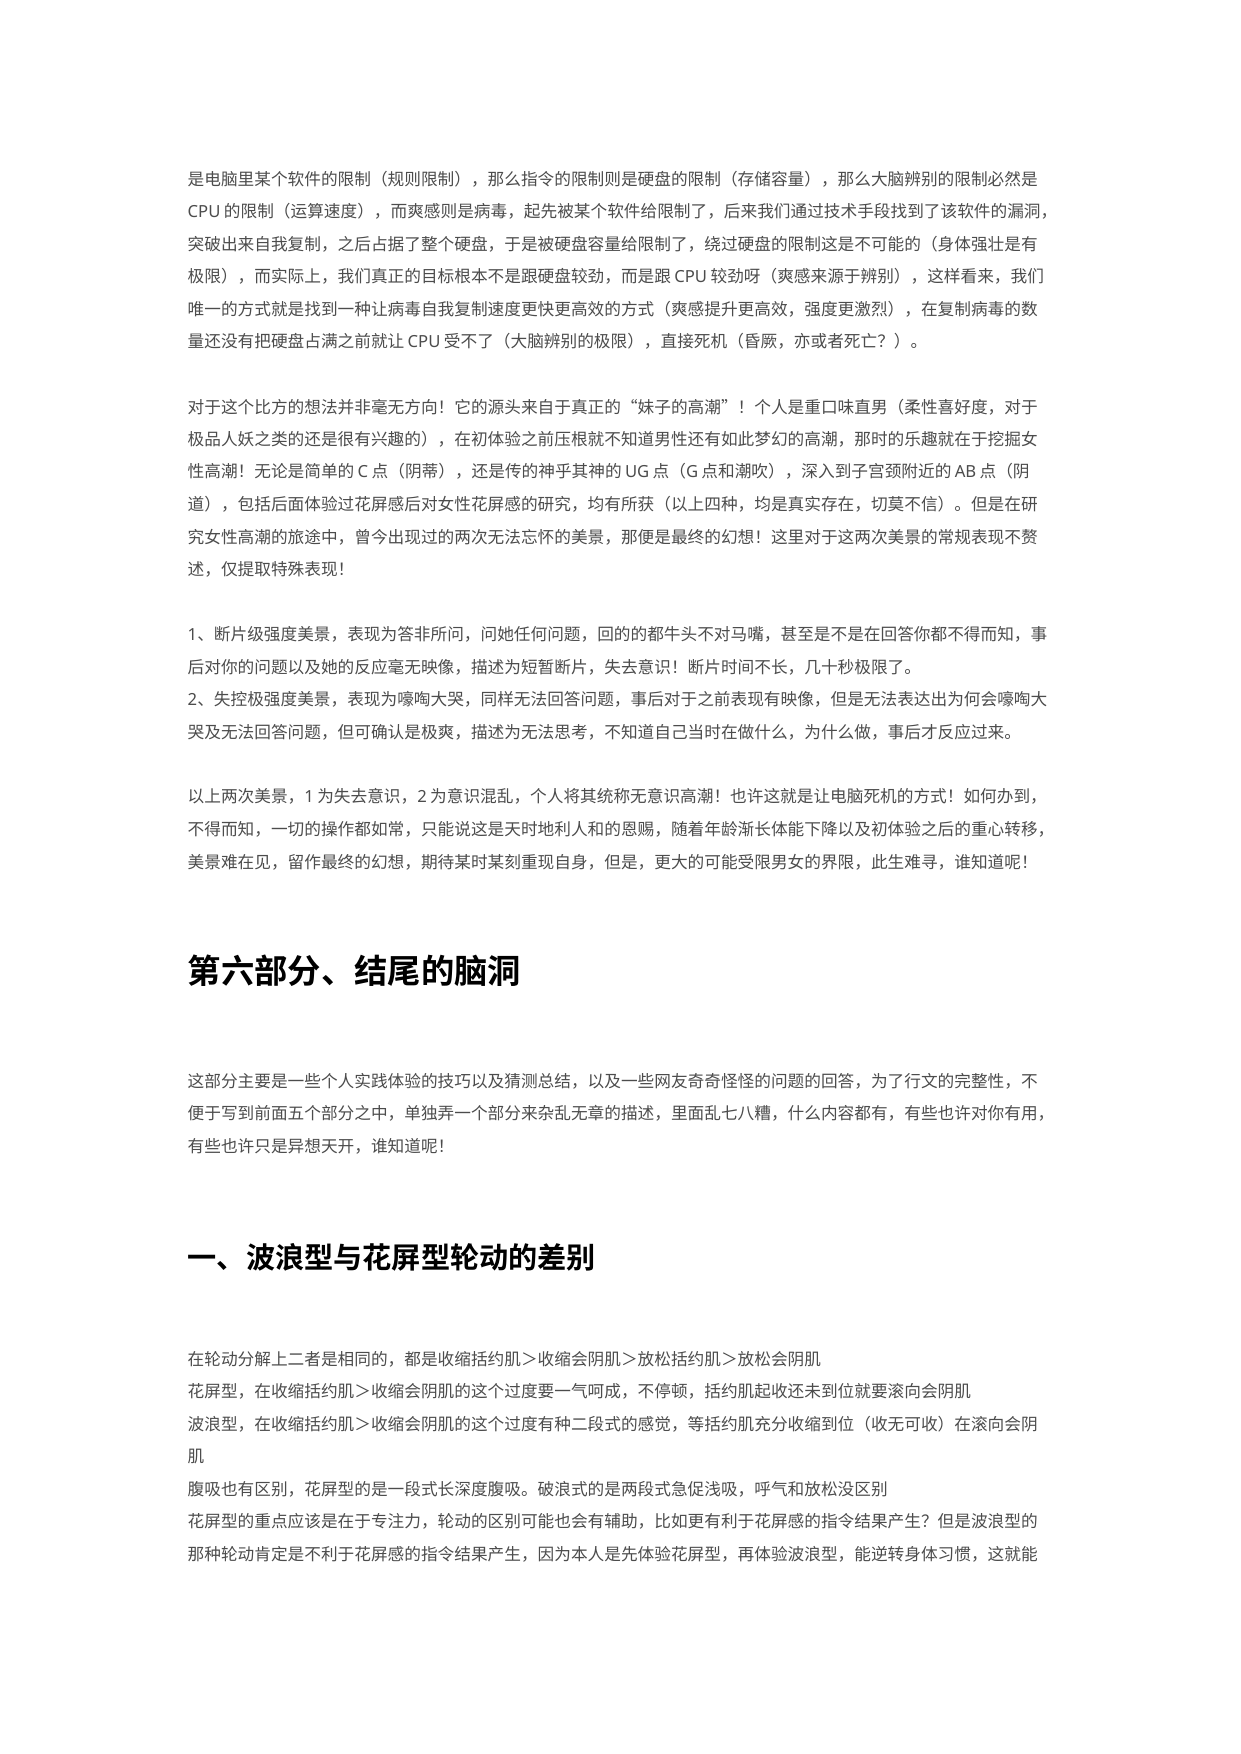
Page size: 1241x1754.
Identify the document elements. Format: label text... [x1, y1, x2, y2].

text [187, 1504, 1053, 1569]
text 对于这个比方的想法并非毫无方向！它的源头来自于真正的“妹子的高潮”！个人是重口味直男（柔性喜好度，对于极品人妖之类的还是很有兴趣的），在初体验之前压根就不知道男性还有如此梦幻的高潮，那时的乐趣就在于挖掘女性高潮！无论是简单的C点（阴蒂），还是传的神乎其神的UG点（G点和潮吹），深入到子宫颈附近的AB点（阴道），包括后面体验过花屏感后对女性花屏感的研究，均有所获（以上四种，均是真实存在，切莫不信）。但是在研究女性高潮的旅途中，曾今出现过的两次无法忘怀的美景，那便是最终的幻想！这里对于这两次美景的常规表现不赘述，仅提取特殊表现！ [187, 389, 1053, 584]
text 2、失控极强度美景，表现为嚎啕大哭，同样无法回答问题，事后对于之前表现有映像，但是无法表达出为何会嚎啕大哭及无法回答问题，但可确认是极爽，描述为无法思考，不知道自己当时在做什么，为什么做，事后才反应过来。 [187, 682, 1053, 747]
text 这部分主要是一些个人实践体验的技巧以及猜测总结，以及一些网友奇奇怪怪的问题的回答，为了行文的完整性，不便于写到前面五个部分之中，单独弄一个部分来杂乱无章的描述，里面乱七八糟，什么内容都有，有些也许对你有用，有些也许只是异想天开，谁知道呢！ [187, 1064, 1053, 1161]
text 腹吸也有区别，花屏型的是一段式长深度腹吸。破浪式的是两段式急促浅吸，呼气和放松没区别 [187, 1472, 1053, 1504]
text 1、断片级强度美景，表现为答非所问，问她任何问题，回的的都牛头不对马嘴，甚至是不是在回答你都不得而知，事后对你的问题以及她的反应毫无映像，描述为短暂断片，失去意识！断片时间不长，几十秒极限了。 [187, 617, 1053, 682]
subtitle 第六部分、结尾的脑洞 [187, 937, 1053, 1002]
text 在轮动分解上二者是相同的，都是收缩括约肌＞收缩会阴肌＞放松括约肌＞放松会阴肌 [187, 1342, 1053, 1374]
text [187, 162, 1053, 357]
text 花屏型，在收缩括约肌＞收缩会阴肌的这个过度要一气呵成，不停顿，括约肌起收还未到位就要滚向会阴肌 [187, 1374, 1053, 1407]
text 波浪型，在收缩括约肌＞收缩会阴肌的这个过度有种二段式的感觉，等括约肌充分收缩到位（收无可收）在滚向会阴肌 [187, 1407, 1053, 1472]
text 以上两次美景，1为失去意识，2为意识混乱，个人将其统称无意识高潮！也许这就是让电脑死机的方式！如何办到，不得而知，一切的操作都如常，只能说这是天时地利人和的恩赐，随着年龄渐长体能下降以及初体验之后的重心转移，美景难在见，留作最终的幻想，期待某时某刻重现自身，但是，更大的可能受限男女的界限，此生难寻，谁知道呢！ [187, 779, 1053, 877]
subtitle 一、波浪型与花屏型轮动的差别 [187, 1223, 1053, 1288]
